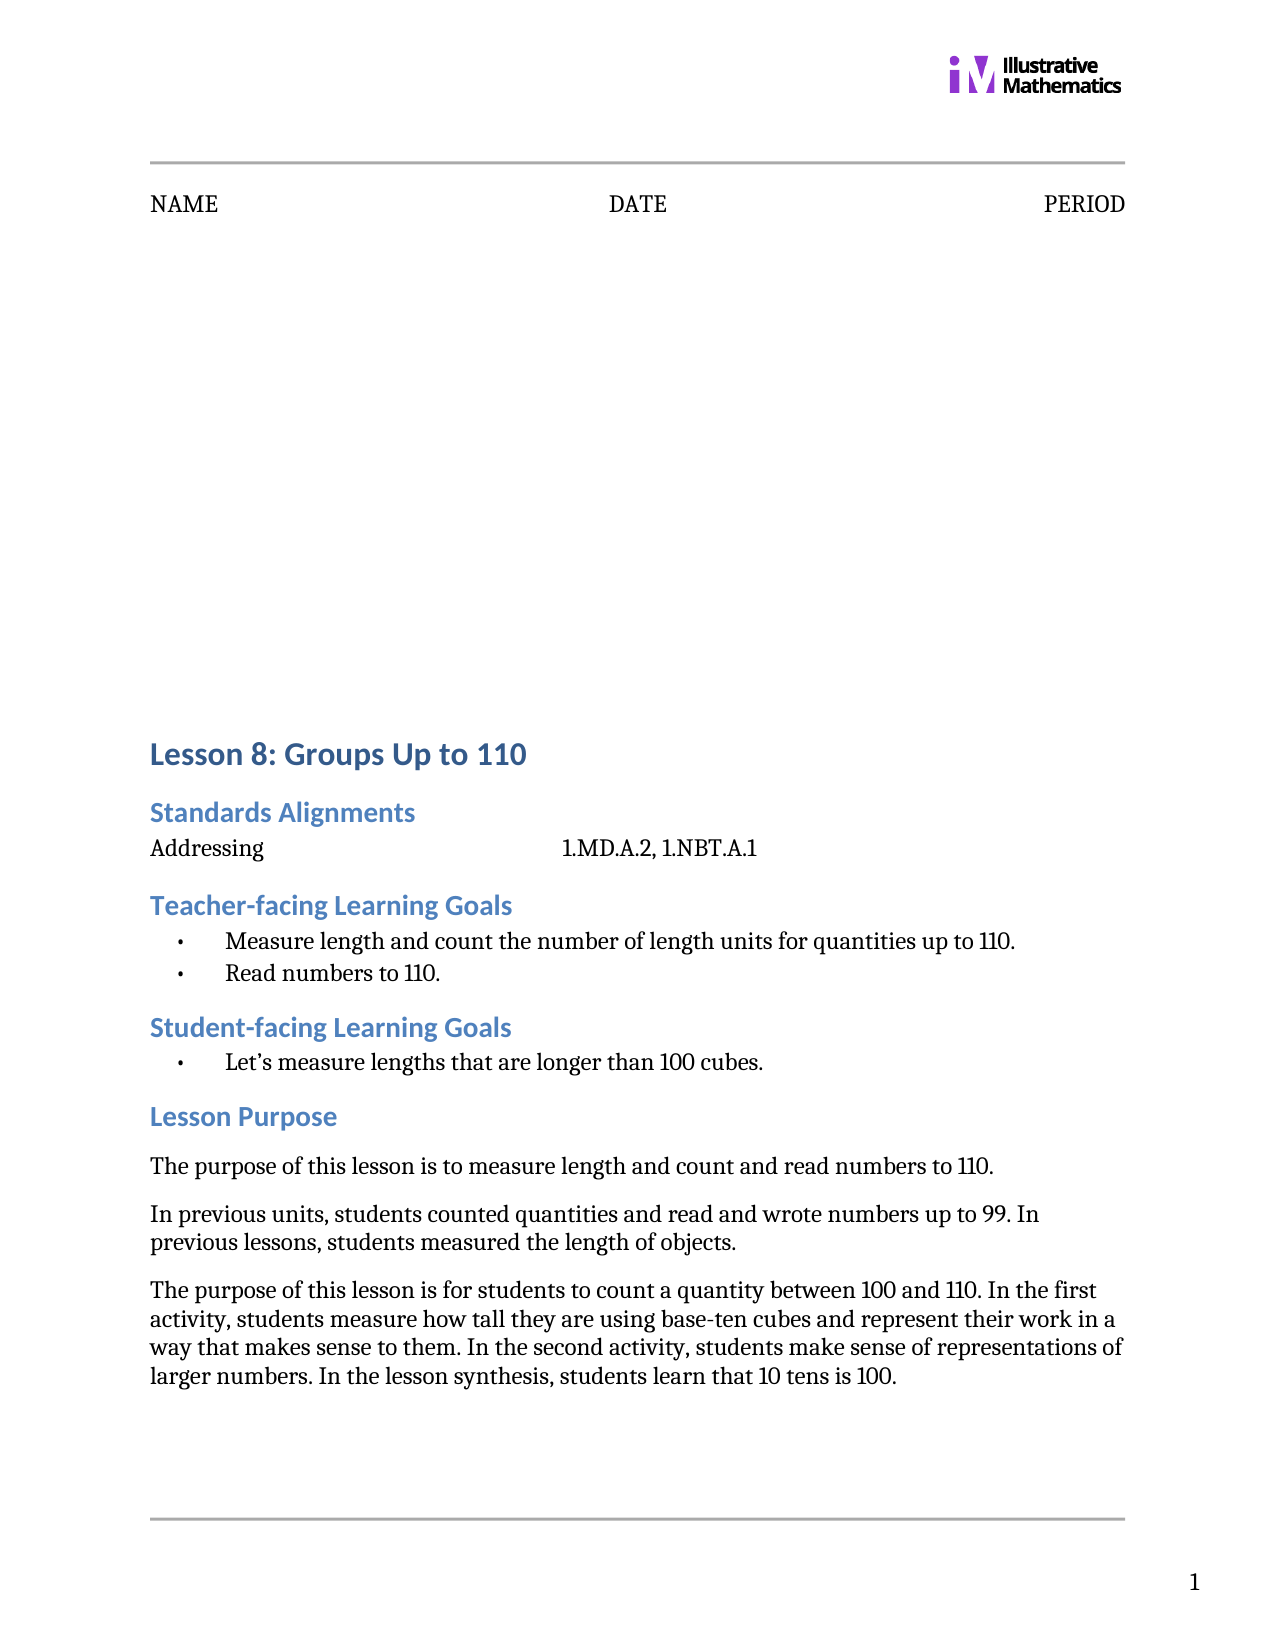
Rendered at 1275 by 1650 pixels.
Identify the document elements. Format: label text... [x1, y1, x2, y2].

table_header 1.MD.A.2, 1.NBT.A.1 [551, 830, 964, 866]
subtitle Teacher-facing Learning Goals [150, 887, 1125, 923]
list Read numbers to 110. [175, 959, 1125, 988]
picture [949, 55, 1121, 93]
text The purpose of this lesson is to measure length and count and read numbers to 110. [150, 1152, 1125, 1181]
subtitle Lesson 8: Groups Up to 110 [150, 733, 1125, 774]
list Let’s measure lengths that are longer than 100 cubes. [175, 1048, 1125, 1077]
subtitle Student-facing Learning Goals [150, 1009, 1125, 1044]
subtitle Standards Alignments [150, 794, 1125, 830]
subtitle Lesson Purpose [150, 1098, 1125, 1133]
table_header Addressing [139, 830, 551, 866]
list Measure length and count the number of length units for quantities up to 110. [175, 927, 1125, 955]
text The purpose of this lesson is for students to count a quantity between 100 and 110. In the first activity, students measure how tall they are using base-ten cubes and represent their work in a way that makes sense to them. In the second activity, students make sense of representations of larger numbers. In the lesson synthesis, students learn that 10 tens is 100. [150, 1276, 1125, 1391]
text In previous units, students counted quantities and read and wrote numbers up to 99. In previous lessons, students measured the length of objects. [150, 1199, 1125, 1257]
